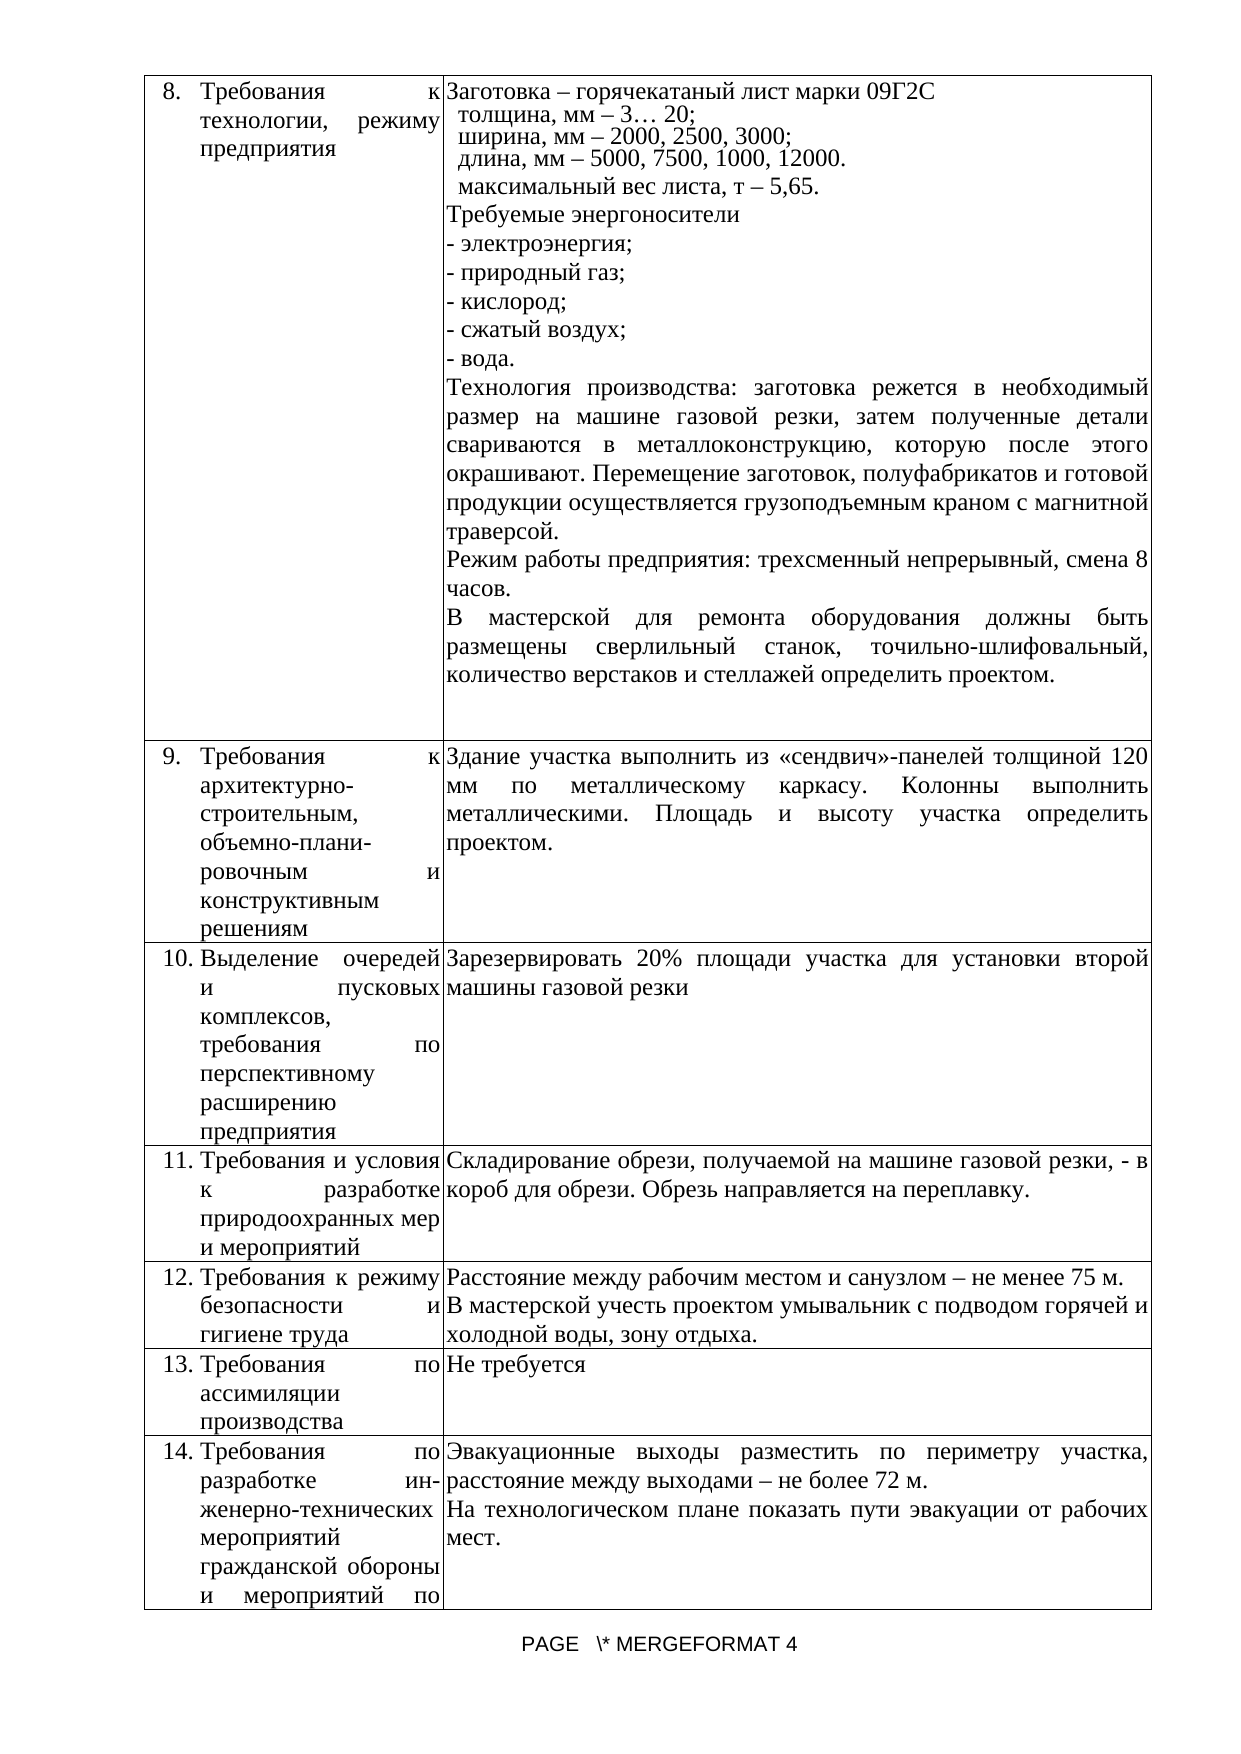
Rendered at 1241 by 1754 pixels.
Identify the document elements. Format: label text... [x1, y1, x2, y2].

table_cell Требования по ассимиляции производства [145, 1349, 443, 1435]
table_cell Складирование обрези, получаемой на машине газовой резки, - в короб для обрези. Обрезь направляется на переплавку. [444, 1146, 1151, 1261]
table_cell Здание участка выполнить из «сендвич»-панелей толщиной 120 мм по металлическому каркасу. Колонны выполнить металлическими. Площадь и высоту участка определить проектом. [444, 741, 1151, 942]
table_cell Требования и условия к разработке природоохранных мер и мероприятий [145, 1146, 443, 1261]
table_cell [444, 1436, 1151, 1609]
table_cell Требования к технологии, режиму предприятия [145, 76, 443, 740]
table_cell Не требуется [444, 1349, 1151, 1435]
table_cell Заготовка – горячекатаный лист марки 09Г2С толщина, мм – 3… 20; ширина, мм – 2000, 2500, 3000; длина, мм – 5000, 7500, 1000, 12000. максимальный вес листа, т – 5,65. Требуемые энергоносители - электроэнергия; - природный газ; - кислород; - сжатый воздух; - вода. Технология производства: заготовка режется в необходимый размер на машине газовой резки, затем полученные детали свариваются в металлоконструкцию, которую после этого окрашивают. Перемещение заготовок, полуфабрикатов и готовой продукции осуществляется грузоподъемным краном с магнитной траверсой. Режим работы предприятия: трехсменный непрерывный, смена 8 часов. В мастерской для ремонта оборудования должны быть размещены сверлильный станок, точильно-шлифовальный, количество верстаков и стеллажей определить проектом. [444, 76, 1151, 740]
table_cell Зарезервировать 20% площади участка для установки второй машины газовой резки [444, 943, 1151, 1144]
table_cell Расстояние между рабочим местом и санузлом – не менее 75 м. В мастерской учесть проектом умывальник с подводом горячей и холодной воды, зону отдыха. [444, 1262, 1151, 1348]
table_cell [145, 1436, 443, 1609]
table_cell Требования к режиму безопасности и гигиене труда [145, 1262, 443, 1348]
table_cell Выделение очередей и пусковых комплексов, требования по перспективному расширению предприятия [145, 943, 443, 1144]
table_cell Требования к архитектурно-строительным, объемно-планировочным и конструктивным решениям [145, 741, 443, 942]
